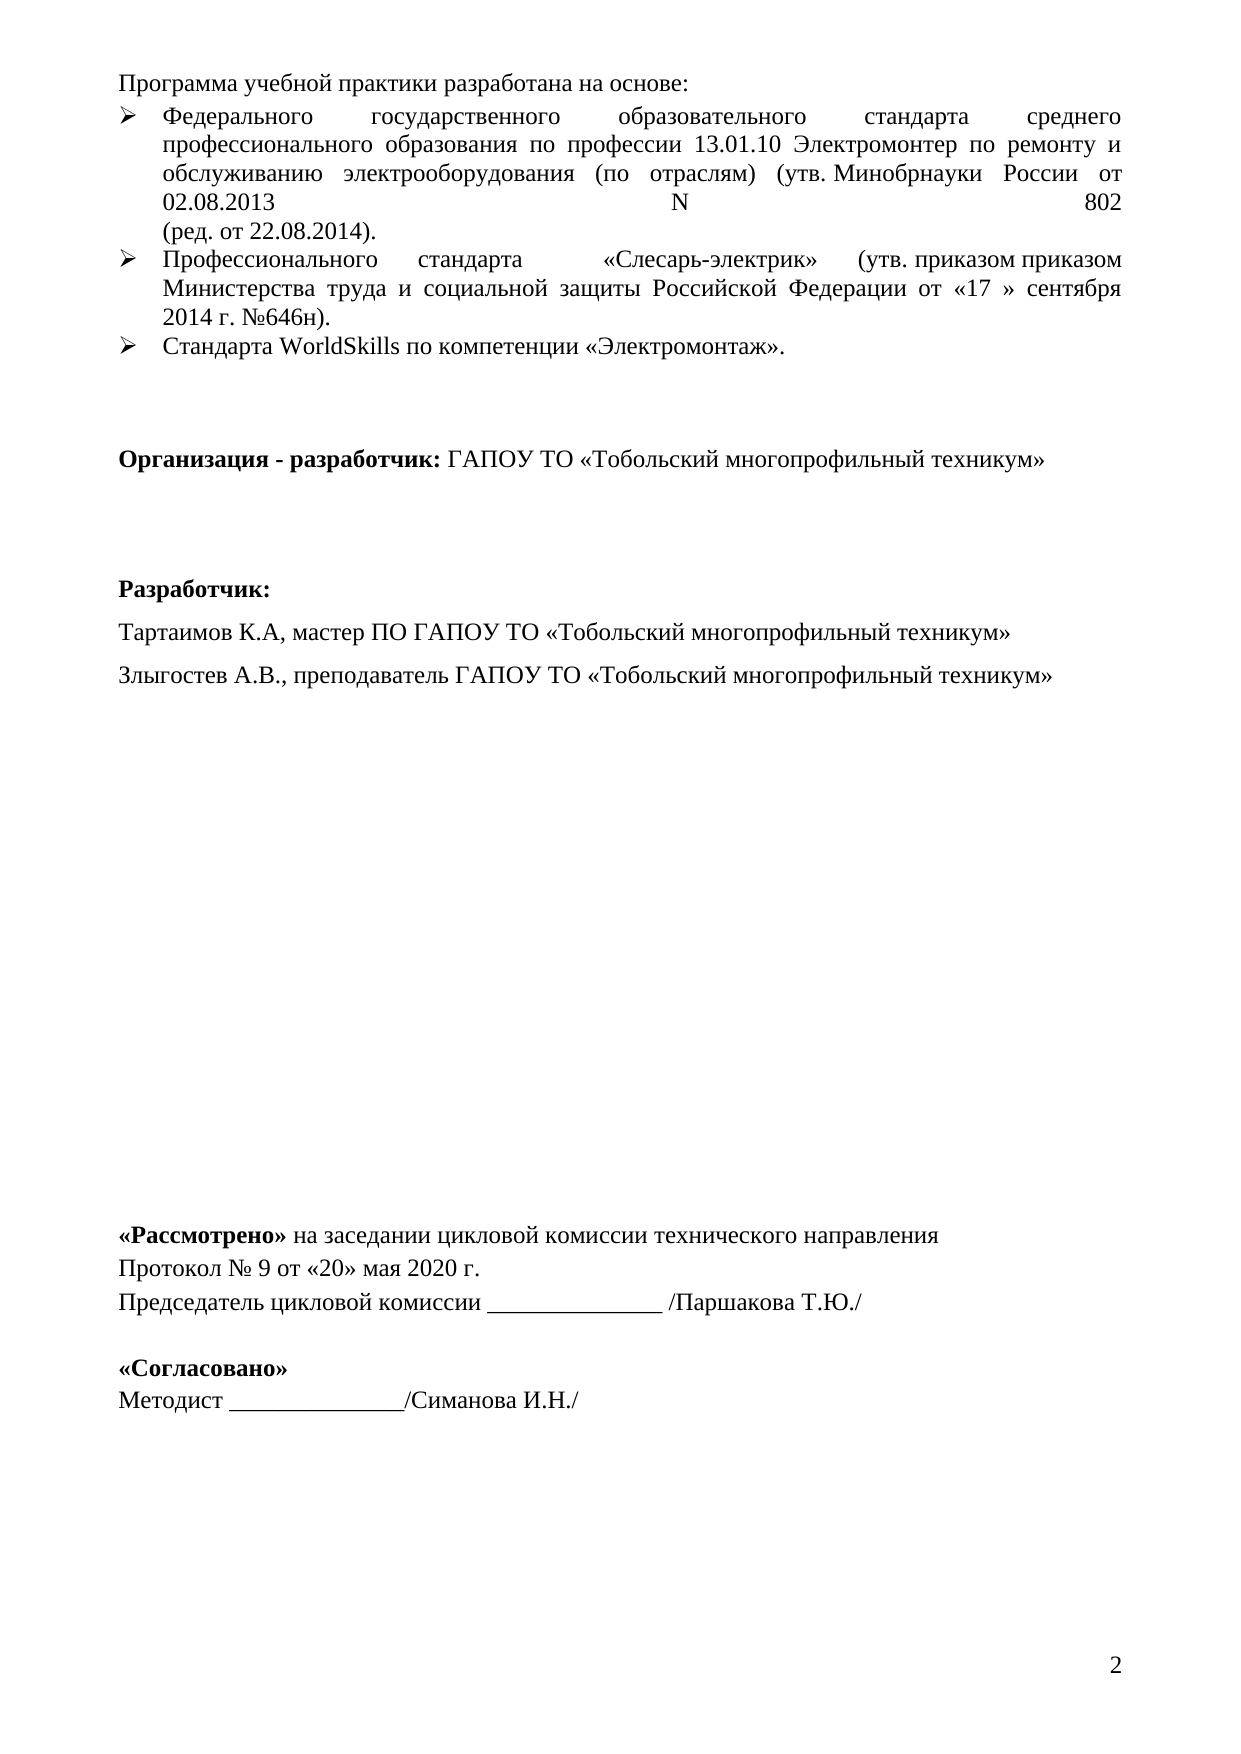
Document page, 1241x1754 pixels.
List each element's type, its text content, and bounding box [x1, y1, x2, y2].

text Разработчик: [118, 574, 1122, 602]
text Тартаимов К.А, мастер ПО ГАПОУ ТО «Тобольский многопрофильный техникум» [118, 617, 1122, 646]
text Методист ______________/Симанова И.Н./ [118, 1386, 1122, 1414]
text «Рассмотрено» на заседании цикловой комиссии технического направления [118, 1221, 1122, 1249]
text Злыгостев А.В., преподаватель ГАПОУ ТО «Тобольский многопрофильный техникум» [118, 660, 1122, 689]
list Профессионального стандарта «Слесарь-электрик» (утв. приказом приказом Министерства труда и социальной защиты Российской Федерации от «17 » сентября 2014 г. №646н). [118, 244, 1122, 331]
text Программа учебной практики разработана на основе: [118, 68, 1122, 97]
text Организация - разработчик: ГАПОУ ТО «Тобольский многопрофильный техникум» [118, 444, 1122, 473]
text Протокол № 9 от «20» мая 2020 г. [118, 1253, 1122, 1282]
list Стандарта WorldSkills по компетенции «Электромонтаж». [118, 331, 1122, 359]
list Федерального государственного образовательного стандарта среднего профессионального образования по профессии 13.01.10 Электромонтер по ремонту и обслуживанию электрооборудования (по отраслям) (утв. Минобрнауки России от 02.08.2013 N 802 (ред. от 22.08.2014). [118, 101, 1122, 244]
text «Согласовано» [118, 1353, 1122, 1381]
text Председатель цикловой комиссии ______________ /Паршакова Т.Ю./ [118, 1287, 1122, 1315]
